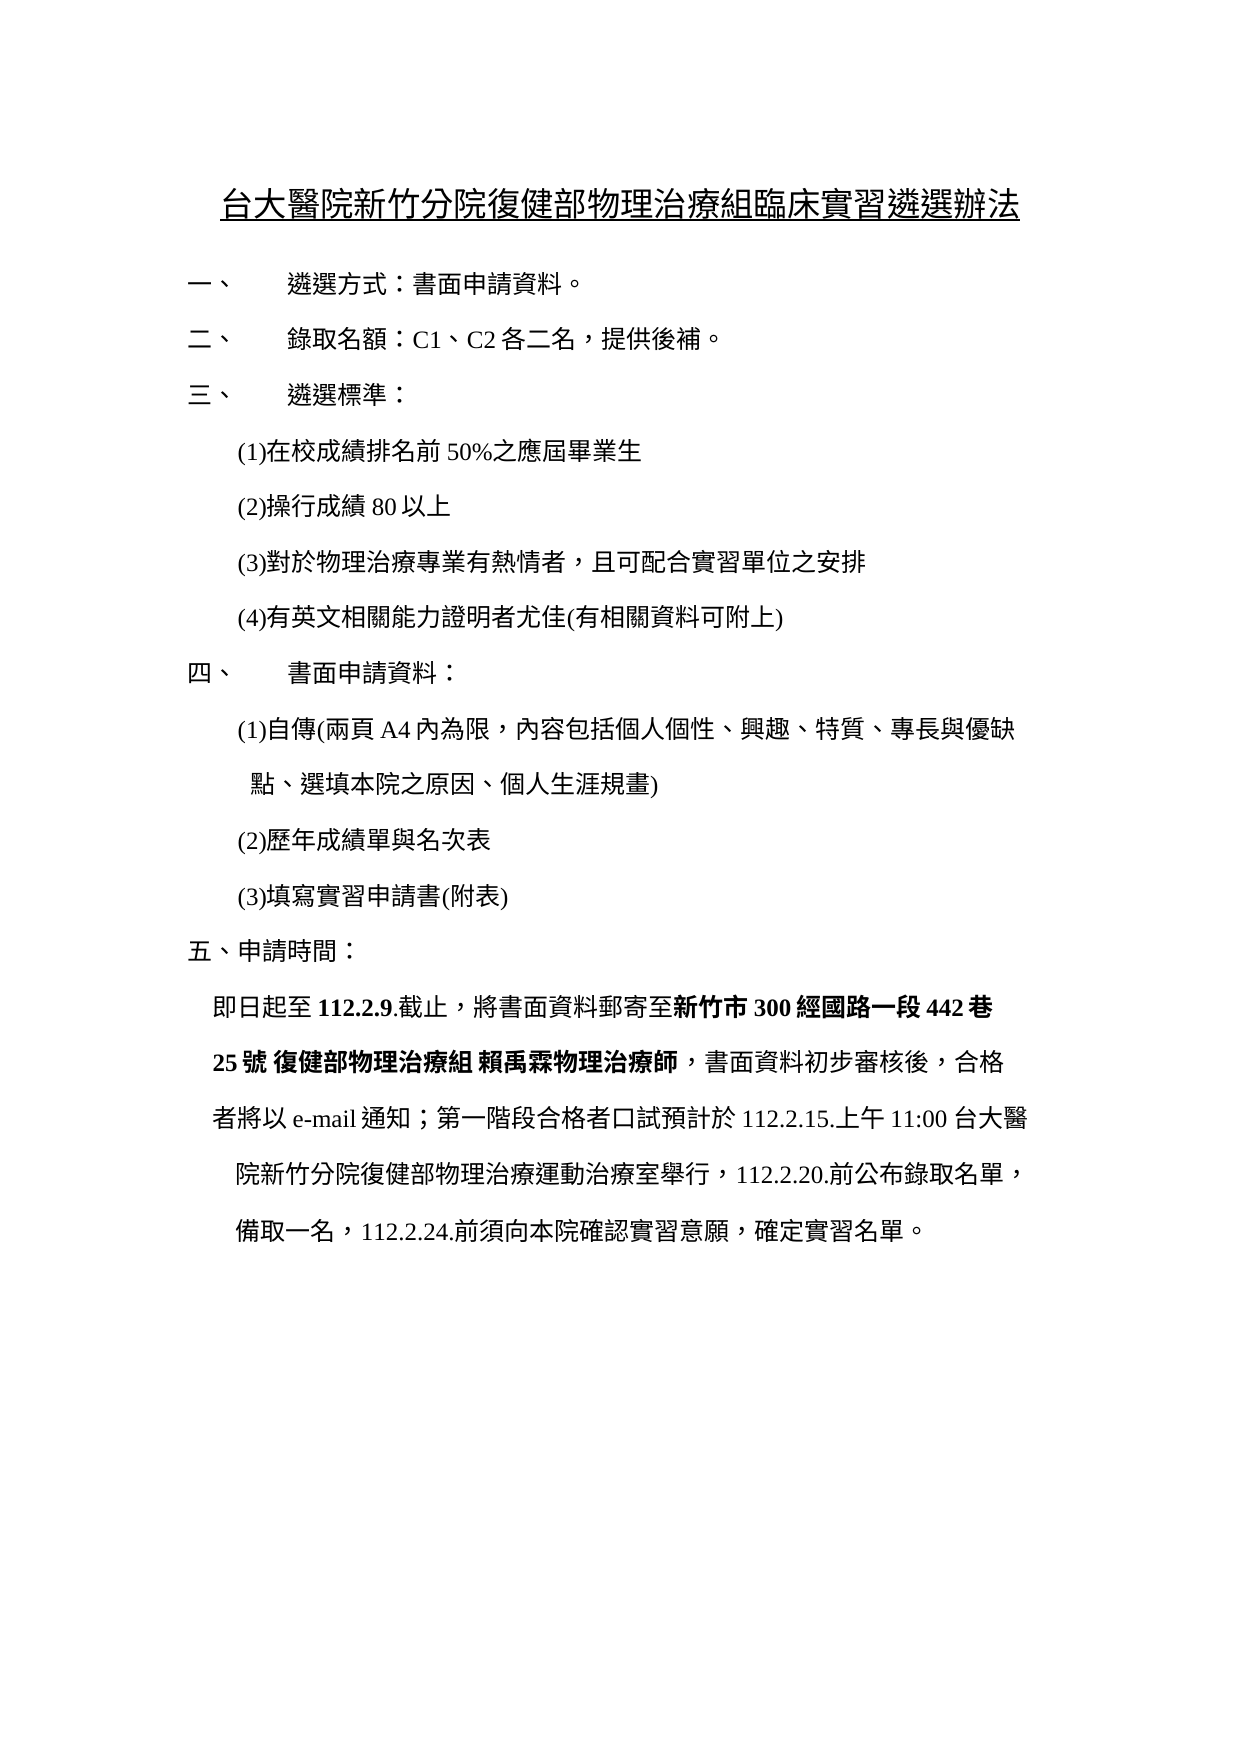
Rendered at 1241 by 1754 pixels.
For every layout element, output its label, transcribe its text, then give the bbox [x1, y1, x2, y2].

text (2)歷年成績單與名次表 [237, 820, 1053, 857]
text 五、申請時間： [187, 931, 1053, 968]
list (2)操行成績80以上 [237, 486, 1053, 523]
list 書面申請資料： [187, 653, 1053, 690]
text 25號 復健部物理治療組 賴禹霖物理治療師，書面資料初步審核後，合格 [187, 1042, 1053, 1080]
text (3)填寫實習申請書(附表) [237, 875, 1053, 913]
text 台大醫院新竹分院復健部物理治療組臨床實習遴選辦法 [187, 164, 1053, 239]
list 遴選標準： [187, 375, 1053, 412]
list 錄取名額：C1、C2各二名，提供後補。 [187, 319, 1053, 357]
list 遴選方式：書面申請資料。 [187, 263, 1053, 301]
text 即日起至112.2.9.截止，將書面資料郵寄至新竹市300經國路一段442巷 [187, 987, 1053, 1024]
list (4)有英文相關能力證明者尤佳(有相關資料可附上) [237, 597, 1053, 635]
list (3)對於物理治療專業有熱情者，且可配合實習單位之安排 [237, 542, 1053, 579]
text 者將以e-mail通知；第一階段合格者口試預計於112.2.15.上午11:00 台大醫院新竹分院復健部物理治療運動治療室舉行，112.2.20.前公布錄取名單，備取一名，112.2.24.前須向本院確認實習意願，確定實習名單。 [187, 1098, 1053, 1248]
list (1)在校成績排名前50%之應屆畢業生 [237, 430, 1053, 468]
list (1)自傳(兩頁A4內為限，內容包括個人個性、興趣、特質、專長與優缺 [237, 708, 1053, 746]
list 點、選填本院之原因、個人生涯規畫) [237, 764, 1053, 802]
